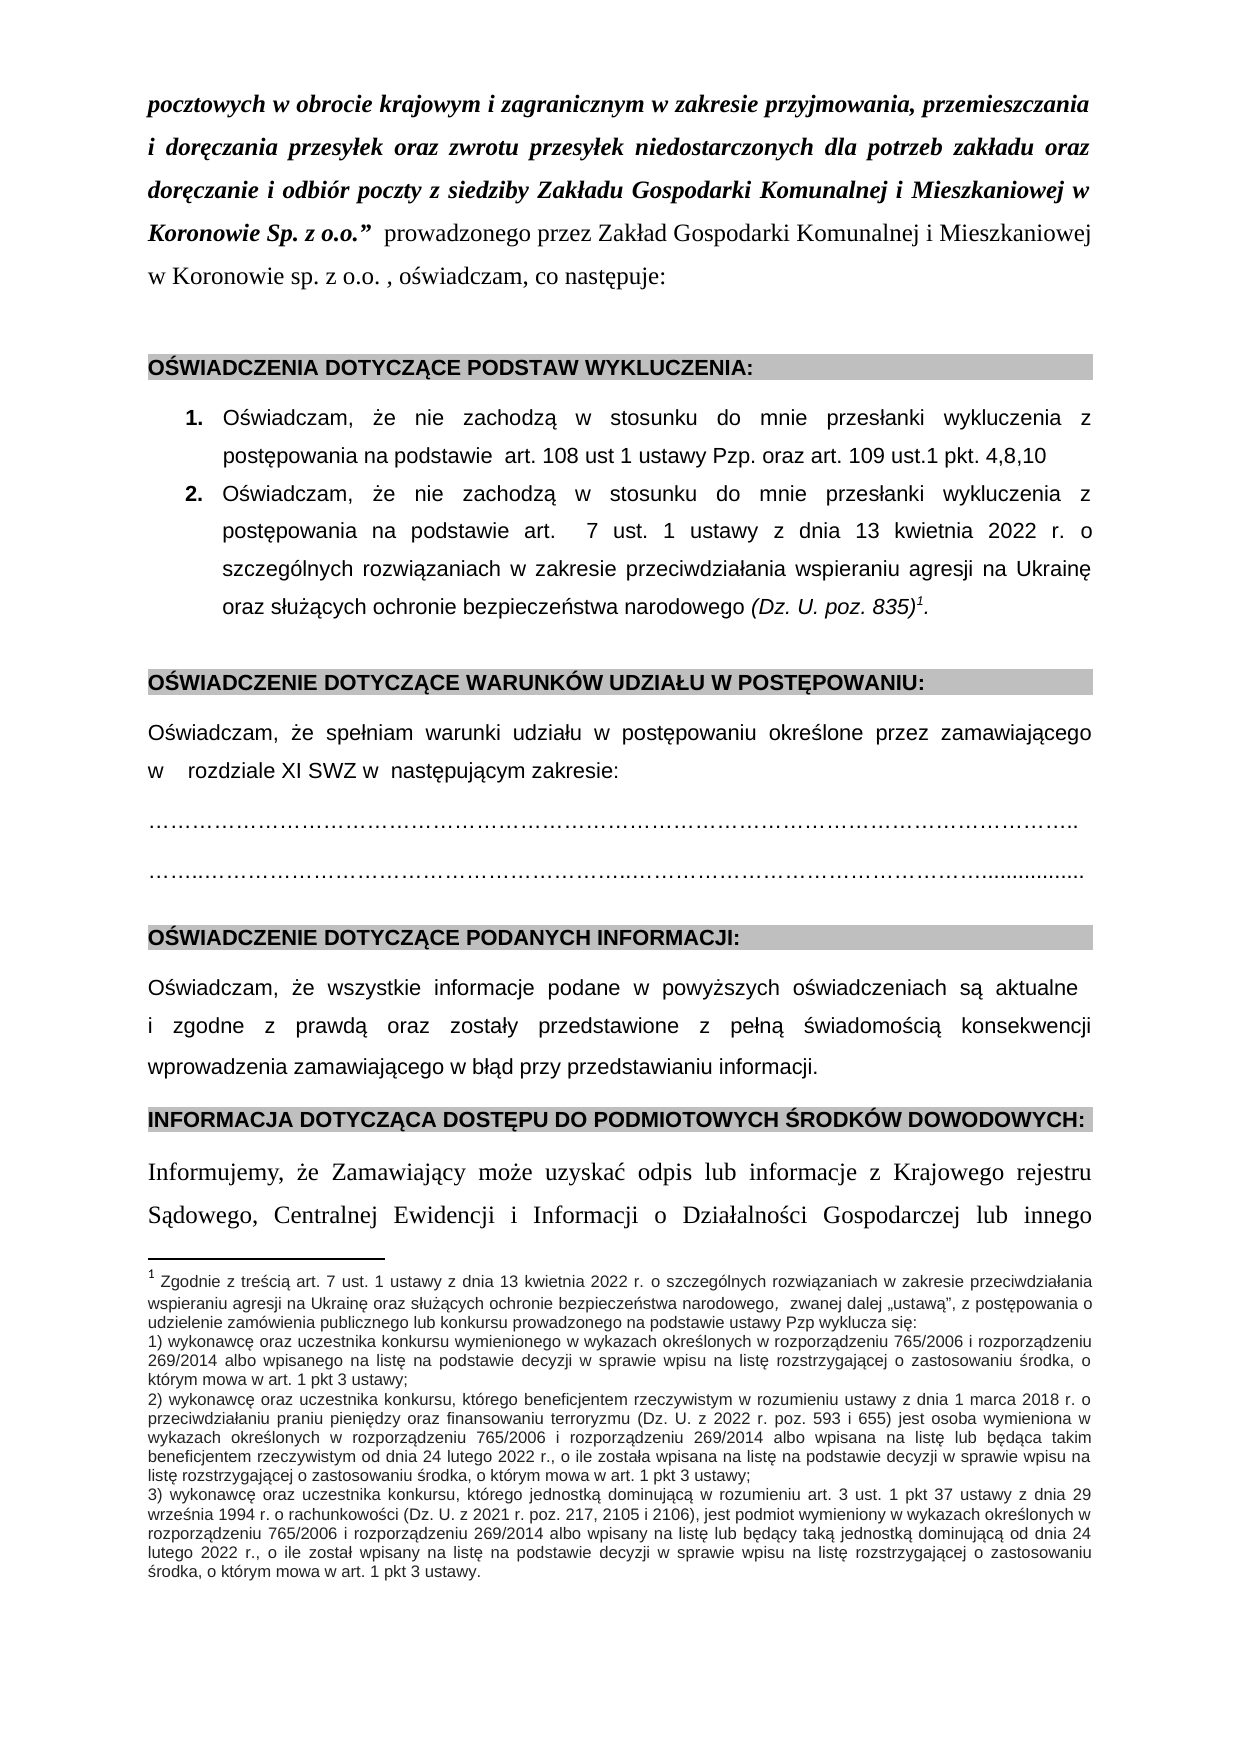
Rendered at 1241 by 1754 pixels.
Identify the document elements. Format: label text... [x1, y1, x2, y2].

text INFORMACJA DOTYCZĄCA DOSTĘPU DO PODMIOTOWYCH ŚRODKÓW DOWODOWYCH: [148, 1107, 1093, 1132]
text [148, 89, 1093, 290]
text OŚWIADCZENIA DOTYCZĄCE PODSTAW WYKLUCZENIA: [148, 354, 1093, 380]
text OŚWIADCZENIE DOTYCZĄCE WARUNKÓW UDZIAŁU W POSTĘPOWANIU: [148, 669, 1093, 695]
text Oświadczam, że spełniam warunki udziału w postępowaniu określone przez zamawiającego w rozdziale XI SWZ w następującym zakresie: [148, 720, 1093, 783]
text ……..…………………………………………………..…………………………………………................. [148, 858, 1093, 883]
list Oświadczam, że nie zachodzą w stosunku do mnie przesłanki wykluczenia z postępowania na podstawie art. 7 ust. 1 ustawy z dnia 13 kwietnia 2022 r. o szczególnych rozwiązaniach w zakresie przeciwdziałania wspieraniu agresji na Ukrainę oraz służących ochronie bezpieczeństwa narodowego (Dz. U. poz. 835). [185, 481, 1093, 619]
text ……………………………………………………………………………………………………………….. [148, 808, 1093, 833]
text OŚWIADCZENIE DOTYCZĄCE PODANYCH INFORMACJI: [148, 925, 1093, 950]
list Oświadczam, że nie zachodzą w stosunku do mnie przesłanki wykluczenia z postępowania na podstawie art. 108 ust 1 ustawy Pzp. oraz art. 109 ust.1 pkt. 4,8,10 [185, 405, 1093, 468]
text Oświadczam, że wszystkie informacje podane w powyższych oświadczeniach są aktualne i zgodne z prawdą oraz zostały przedstawione z pełną świadomością konsekwencji wprowadzenia zamawiającego w błąd przy przedstawianiu informacji. [148, 975, 1093, 1080]
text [148, 1157, 1093, 1229]
